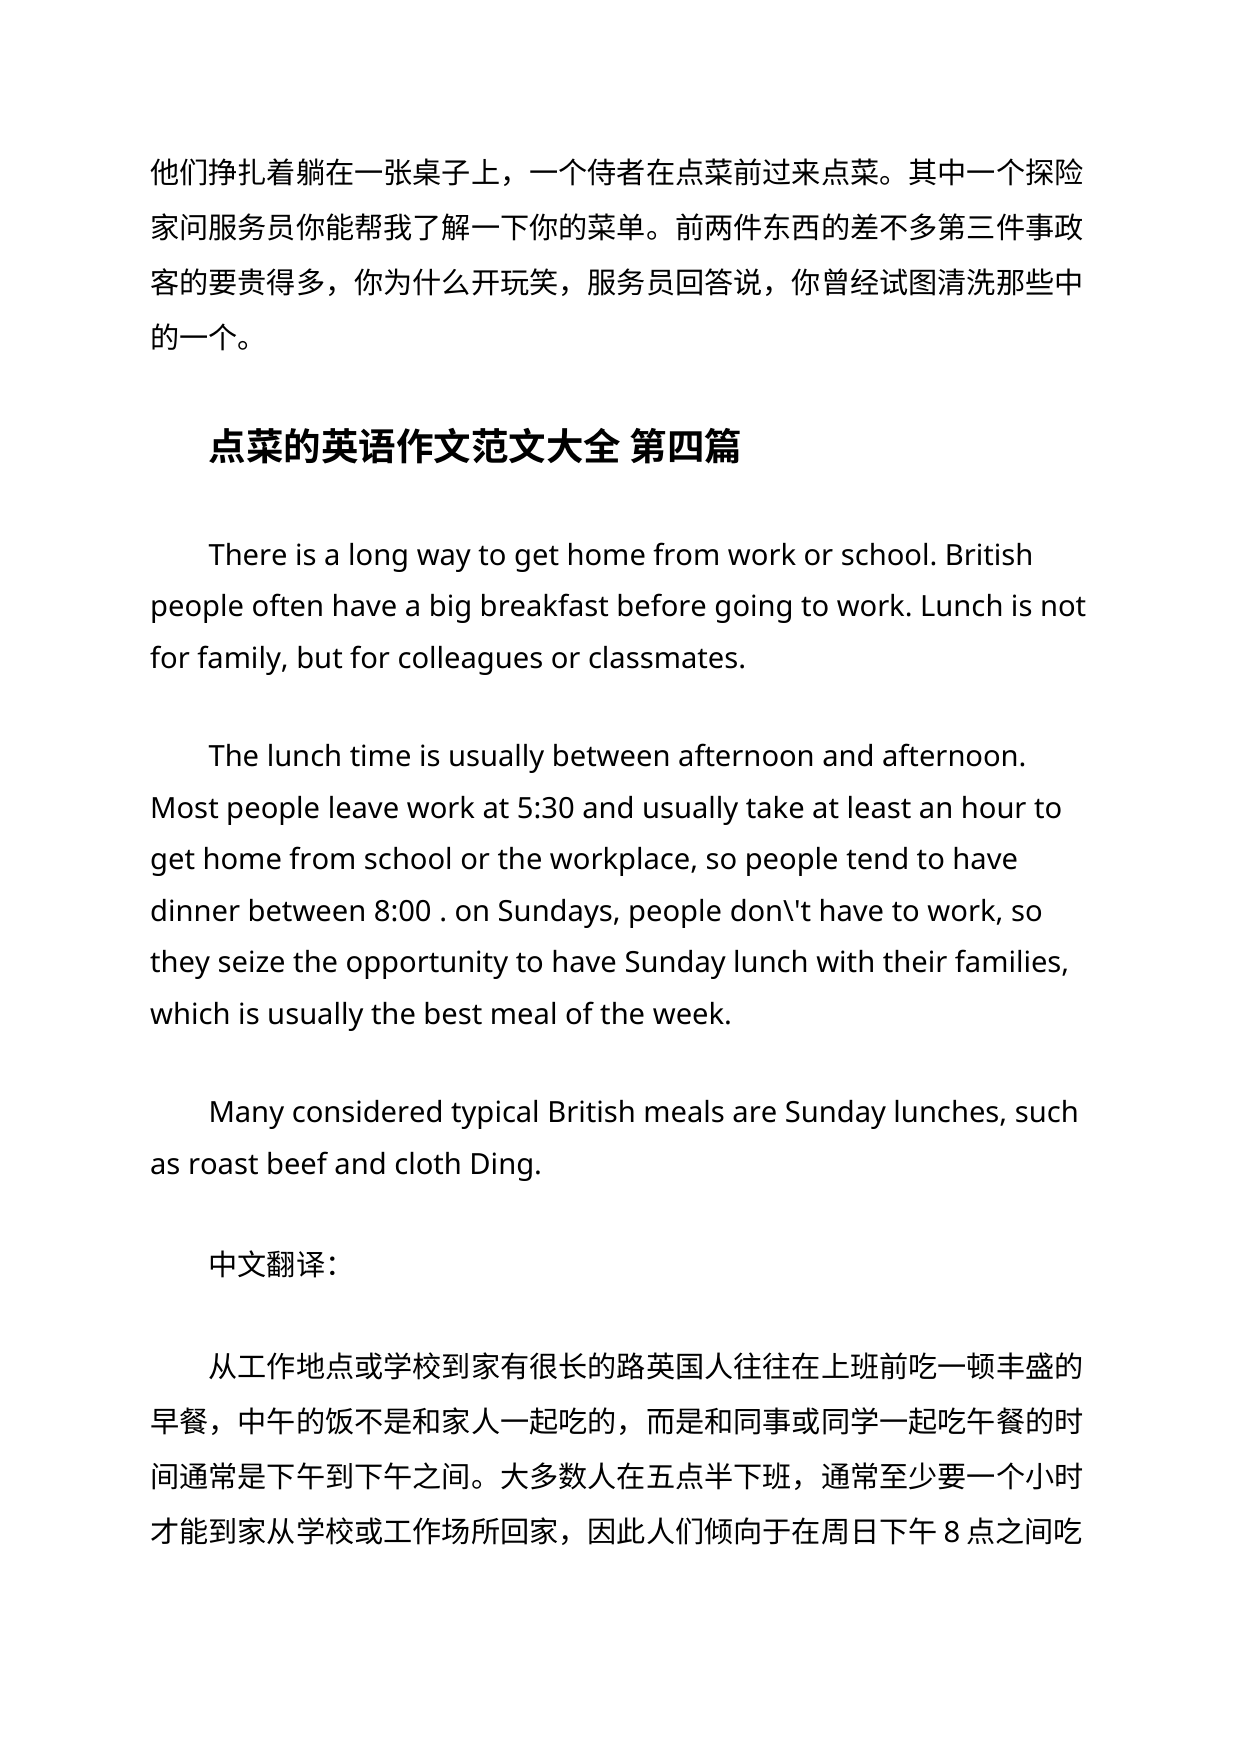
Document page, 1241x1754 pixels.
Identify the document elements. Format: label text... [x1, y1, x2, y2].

text Many considered typical British meals are Sunday lunches, such as roast beef and cloth Ding. [150, 1092, 1090, 1183]
text 点菜的英语作文范文大全 第四篇 [150, 416, 1090, 471]
text The lunch time is usually between afternoon and afternoon. Most people leave work at 5:30 and usually take at least an hour to get home from school or the workplace, so people tend to have dinner between 8:00 . on Sundays, people don\'t have to work, so they seize the opportunity to have Sunday lunch with their families, which is usually the best meal of the week. [150, 735, 1090, 1033]
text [150, 150, 1090, 357]
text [150, 1343, 1090, 1551]
text There is a long way to get home from work or school. British people often have a big breakfast before going to work. Lunch is not for family, but for colleagues or classmates. [150, 534, 1090, 677]
text 中文翻译： [150, 1242, 1090, 1284]
